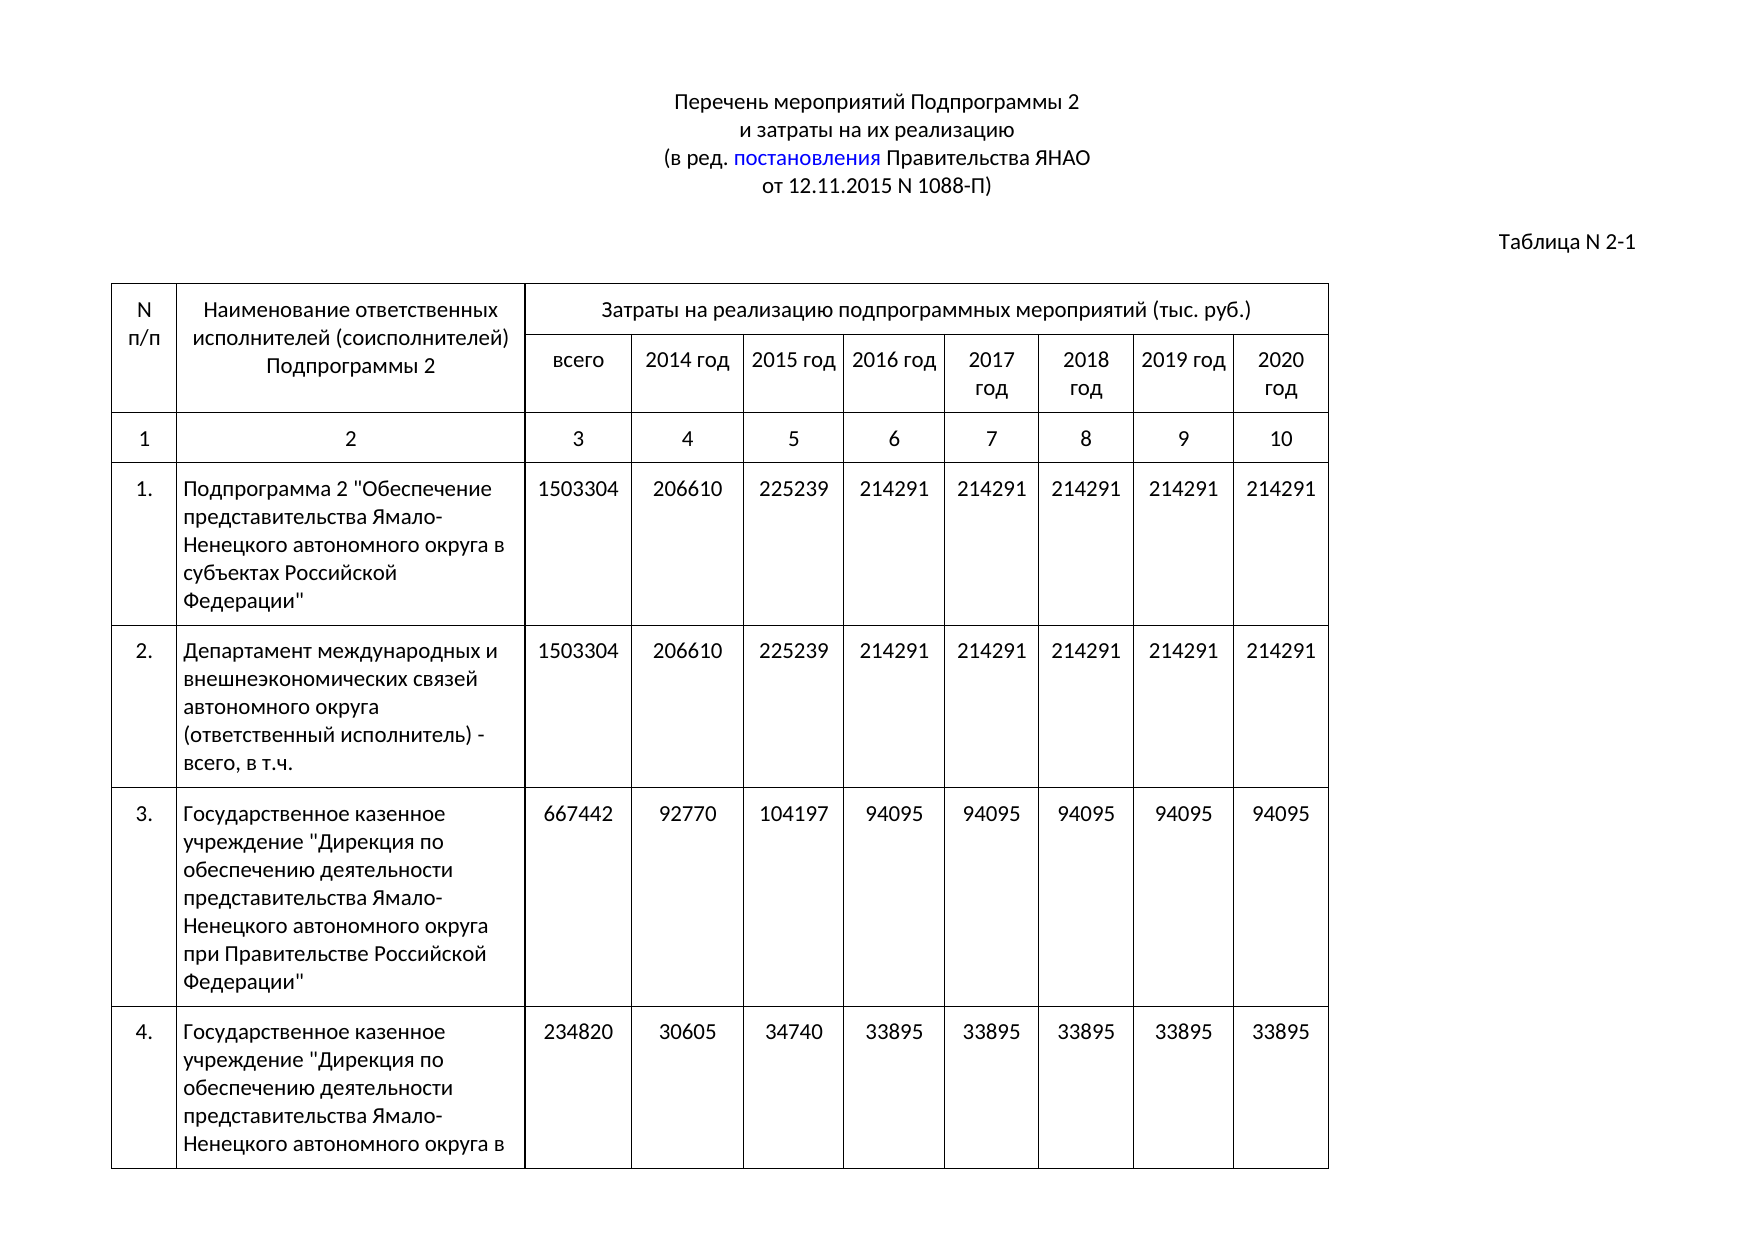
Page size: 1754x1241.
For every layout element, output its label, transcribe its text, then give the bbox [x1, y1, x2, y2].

table_cell 6 [844, 413, 944, 462]
table_cell 2015 год [744, 335, 843, 412]
table_header Затраты на реализацию подпрограммных мероприятий (тыс. руб.) [526, 284, 1328, 334]
table_cell 214291 [1234, 626, 1328, 787]
table_cell 33895 [1134, 1007, 1233, 1168]
table_cell 206610 [632, 463, 743, 625]
table_cell 225239 [744, 463, 843, 625]
table_cell 234820 [526, 1007, 631, 1168]
table_cell 206610 [632, 626, 743, 787]
table_cell 94095 [945, 788, 1038, 1006]
table_cell 214291 [1039, 626, 1133, 787]
table_cell всего [526, 335, 631, 412]
table_cell Подпрограмма 2 "Обеспечение представительства Ямало-Ненецкого автономного округа в субъектах Российской Федерации" [177, 463, 524, 625]
table_header N п/п [112, 284, 176, 412]
text Перечень мероприятий Подпрограммы 2 [118, 87, 1636, 115]
table_cell 2017 год [945, 335, 1038, 412]
table_cell 8 [1039, 413, 1133, 462]
text от 12.11.2015 N 1088-П) [118, 171, 1636, 199]
text (в ред. постановления Правительства ЯНАО [118, 143, 1636, 171]
table_cell 104197 [744, 788, 843, 1006]
table_cell 94095 [1039, 788, 1133, 1006]
table_cell 214291 [1134, 626, 1233, 787]
text и затраты на их реализацию [118, 115, 1636, 143]
table_cell 10 [1234, 413, 1328, 462]
table_cell 4 [632, 413, 743, 462]
table_cell Государственное казенное учреждение "Дирекция по обеспечению деятельности представительства Ямало-Ненецкого автономного округа при Правительстве Российской Федерации" [177, 788, 524, 1006]
table_cell 94095 [844, 788, 944, 1006]
table_cell 34740 [744, 1007, 843, 1168]
table_cell 33895 [1039, 1007, 1133, 1168]
table_cell 214291 [945, 463, 1038, 625]
table_cell Департамент международных и внешнеэкономических связей автономного округа (ответственный исполнитель) - всего, в т.ч. [177, 626, 524, 787]
table_cell 214291 [1134, 463, 1233, 625]
table_cell 33895 [844, 1007, 944, 1168]
table_cell 33895 [1234, 1007, 1328, 1168]
table_cell 3 [526, 413, 631, 462]
table_cell 3. [112, 788, 176, 1006]
text Таблица N 2-1 [118, 227, 1636, 255]
table_cell 94095 [1234, 788, 1328, 1006]
table_cell 2016 год [844, 335, 944, 412]
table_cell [177, 1007, 524, 1168]
table_cell 94095 [1134, 788, 1233, 1006]
table_header Наименование ответственных исполнителей (соисполнителей) Подпрограммы 2 [177, 284, 524, 412]
table_cell 33895 [945, 1007, 1038, 1168]
table_cell 4. [112, 1007, 176, 1168]
table_cell 667442 [526, 788, 631, 1006]
table_cell 9 [1134, 413, 1233, 462]
table_cell 1 [112, 413, 176, 462]
table_cell 214291 [945, 626, 1038, 787]
table_cell 2019 год [1134, 335, 1233, 412]
table_cell 2018 год [1039, 335, 1133, 412]
table_cell 5 [744, 413, 843, 462]
table_cell 1503304 [526, 463, 631, 625]
table_cell 7 [945, 413, 1038, 462]
table_cell 92770 [632, 788, 743, 1006]
table_cell 214291 [844, 463, 944, 625]
table_cell 2. [112, 626, 176, 787]
table_cell 2014 год [632, 335, 743, 412]
table_cell 2020 год [1234, 335, 1328, 412]
table_cell 214291 [1234, 463, 1328, 625]
table_cell 214291 [1039, 463, 1133, 625]
table_cell 1503304 [526, 626, 631, 787]
table_cell 225239 [744, 626, 843, 787]
table_cell 1. [112, 463, 176, 625]
table_cell 30605 [632, 1007, 743, 1168]
table_cell 214291 [844, 626, 944, 787]
table_cell 2 [177, 413, 524, 462]
